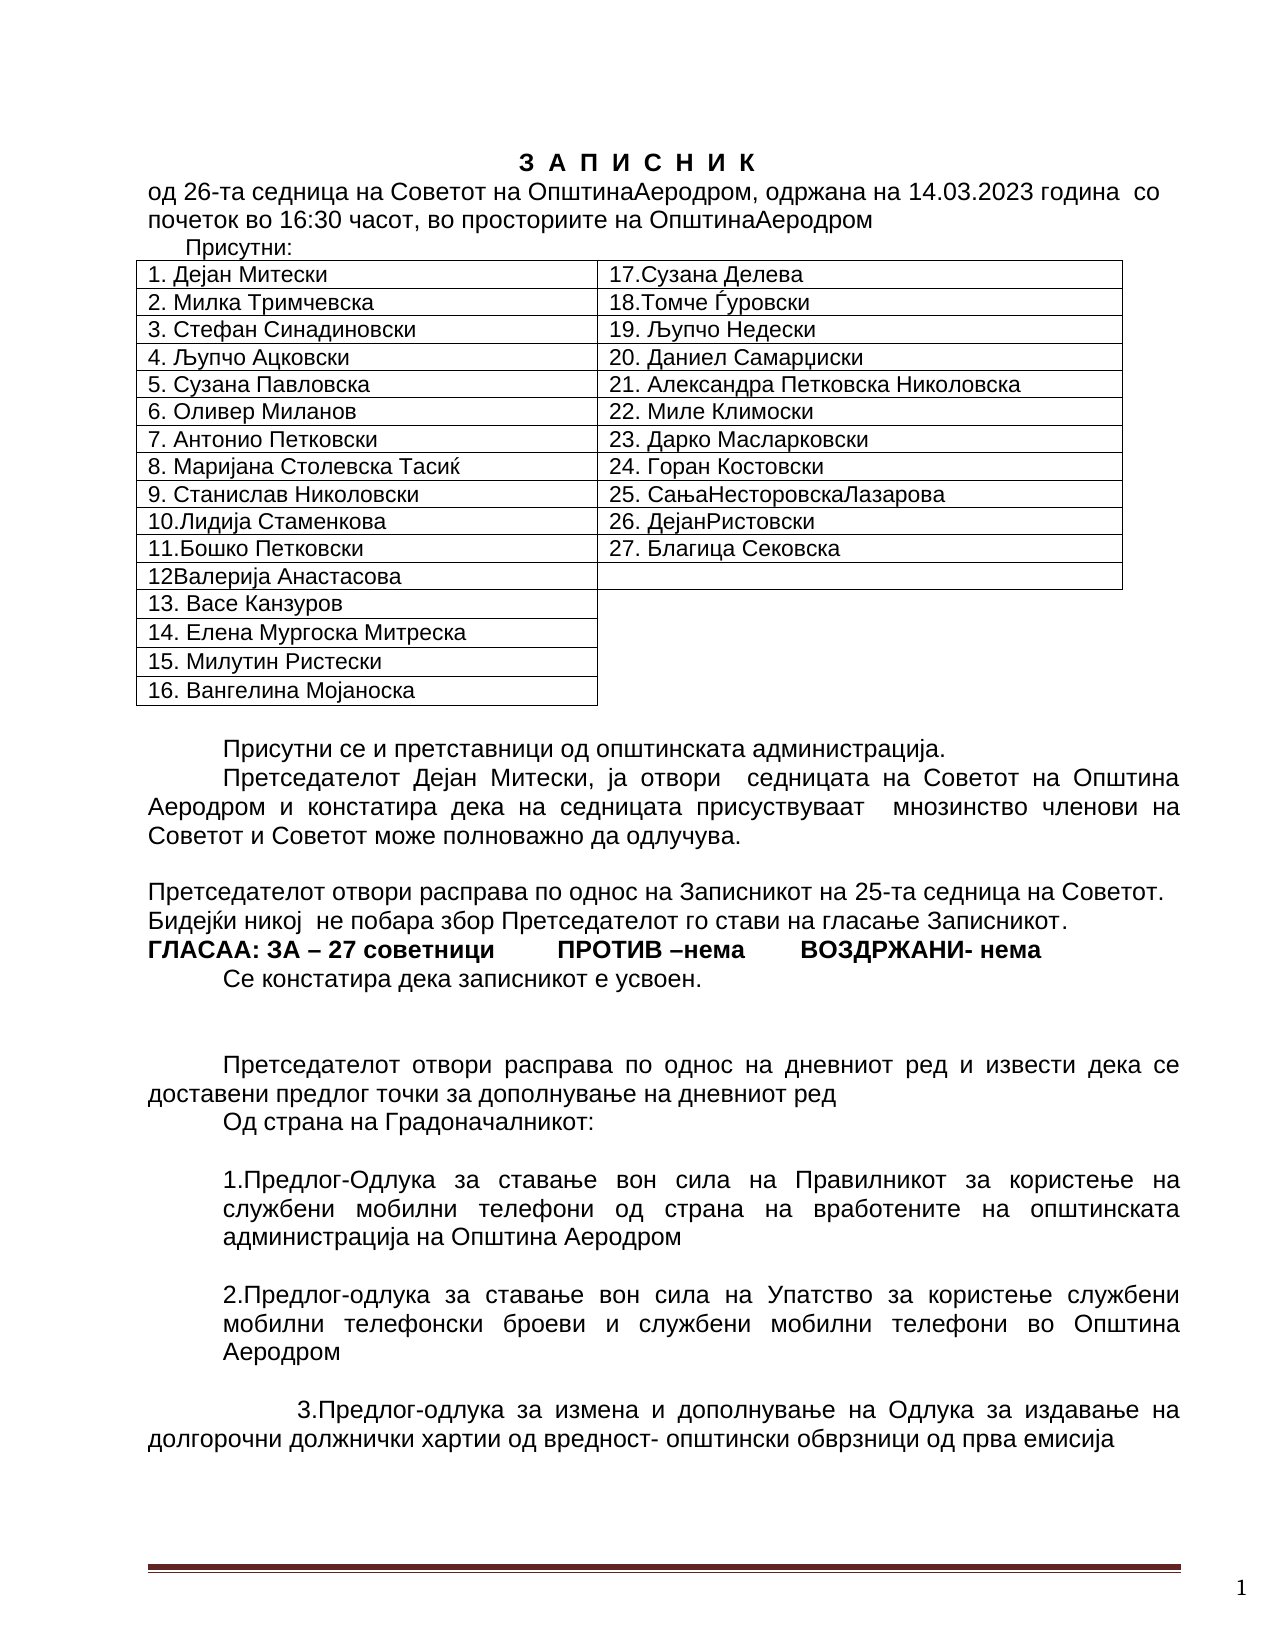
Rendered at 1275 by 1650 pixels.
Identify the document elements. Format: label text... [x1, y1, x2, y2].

text Претседателот отвори расправа по однос на дневниот ред и извести дека се доставени предлог точки за дополнување на дневниот ред [148, 1050, 1181, 1107]
table_cell 24. Горан Костовски [598, 453, 1122, 479]
text Претседателот Дејан Митески, ја отвори седницата на Советот на Општина Аеродром и констатира дека на седницата присуствуваат мнозинство членови на Советот и Советот може полноважно да одлучува. [148, 763, 1181, 849]
table_cell [598, 563, 1122, 589]
table_cell 20. Даниел Самарџиски [598, 344, 1122, 370]
table_header 1. Дејан Митески [137, 261, 597, 288]
table_cell 2. Милка Тримчевска [137, 289, 597, 315]
table_cell 21. Александра Петковска Николовска [598, 371, 1122, 397]
text 2.Предлог-одлука за ставање вон сила на Упатство за користење службени мобилни телефонски броеви и службени мобилни телефони во Општина Аеродром [223, 1280, 1181, 1366]
table_cell 23. Дарко Масларковски [598, 426, 1122, 452]
text Од страна на Градоначалникот: [148, 1107, 1181, 1136]
table_cell 16. Вангелина Мојаноска [137, 677, 597, 705]
table_cell 25. СањаНесторовскаЛазарова [598, 481, 1122, 507]
table_cell 15. Милутин Ристески [137, 648, 597, 676]
table_cell 12Валерија Анастасова [137, 563, 597, 589]
text Бидејќи никој не побара збор Претседателот го стави на гласање Записникот. [148, 906, 1181, 935]
table_cell 27. Благица Сековска [598, 535, 1122, 562]
table_cell 14. Елена Мургоска Митреска [137, 619, 597, 647]
text 1.Предлог-Одлука за ставање вон сила на Правилникот за користење на службени мобилни телефони од страна на вработените на општинската администрација на Општина Аеродром [223, 1165, 1181, 1251]
text од 26-та седница на Советот на ОпштинаАеродром, одржана на 14.03.2023 година со почеток во 16:30 часот, во просториите на ОпштинаАеродром [148, 176, 1181, 234]
table_cell 5. Сузана Павловска [137, 371, 597, 397]
table_cell 10.Лидија Стаменкова [137, 508, 597, 534]
table_cell 19. Љупчо Недески [598, 316, 1122, 342]
table_cell 8. Маријана Столевска Тасиќ [137, 453, 597, 479]
text Присутни: [185, 234, 1181, 260]
table_cell 26. ДејанРистовски [598, 508, 1122, 534]
text Се констатира дека записникот е усвоен. [148, 964, 1181, 992]
text ГЛАСАА: ЗА – 27 советници ПРОТИВ –нема ВОЗДРЖАНИ- нема [148, 935, 1181, 964]
table_cell 7. Антонио Петковски [137, 426, 597, 452]
table_cell 6. Оливер Миланов [137, 398, 597, 425]
text Претседателот отвори расправа по однос на Записникот на 25-та седница на Советот. [148, 877, 1181, 906]
table_header 17.Сузана Делева [598, 261, 1122, 288]
text З А П И С Н И К [185, 148, 1181, 176]
text 3.Предлог-одлука за измена и дополнување на Одлука за издавање на долгорочни должнички хартии од вредност- општински обврзници од прва емисија [148, 1395, 1181, 1452]
table_cell 11.Бошко Петковски [137, 535, 597, 562]
table_cell 13. Васе Канзуров [137, 590, 597, 618]
table_cell 4. Љупчо Ацковски [137, 344, 597, 370]
text Присутни се и претставници од општинската администрација. [148, 734, 1181, 763]
table_cell 22. Миле Климоски [598, 398, 1122, 425]
table_cell 3. Стефан Синадиновски [137, 316, 597, 342]
table_cell 9. Станислав Николовски [137, 481, 597, 507]
table_cell 18.Томче Ѓуровски [598, 289, 1122, 315]
